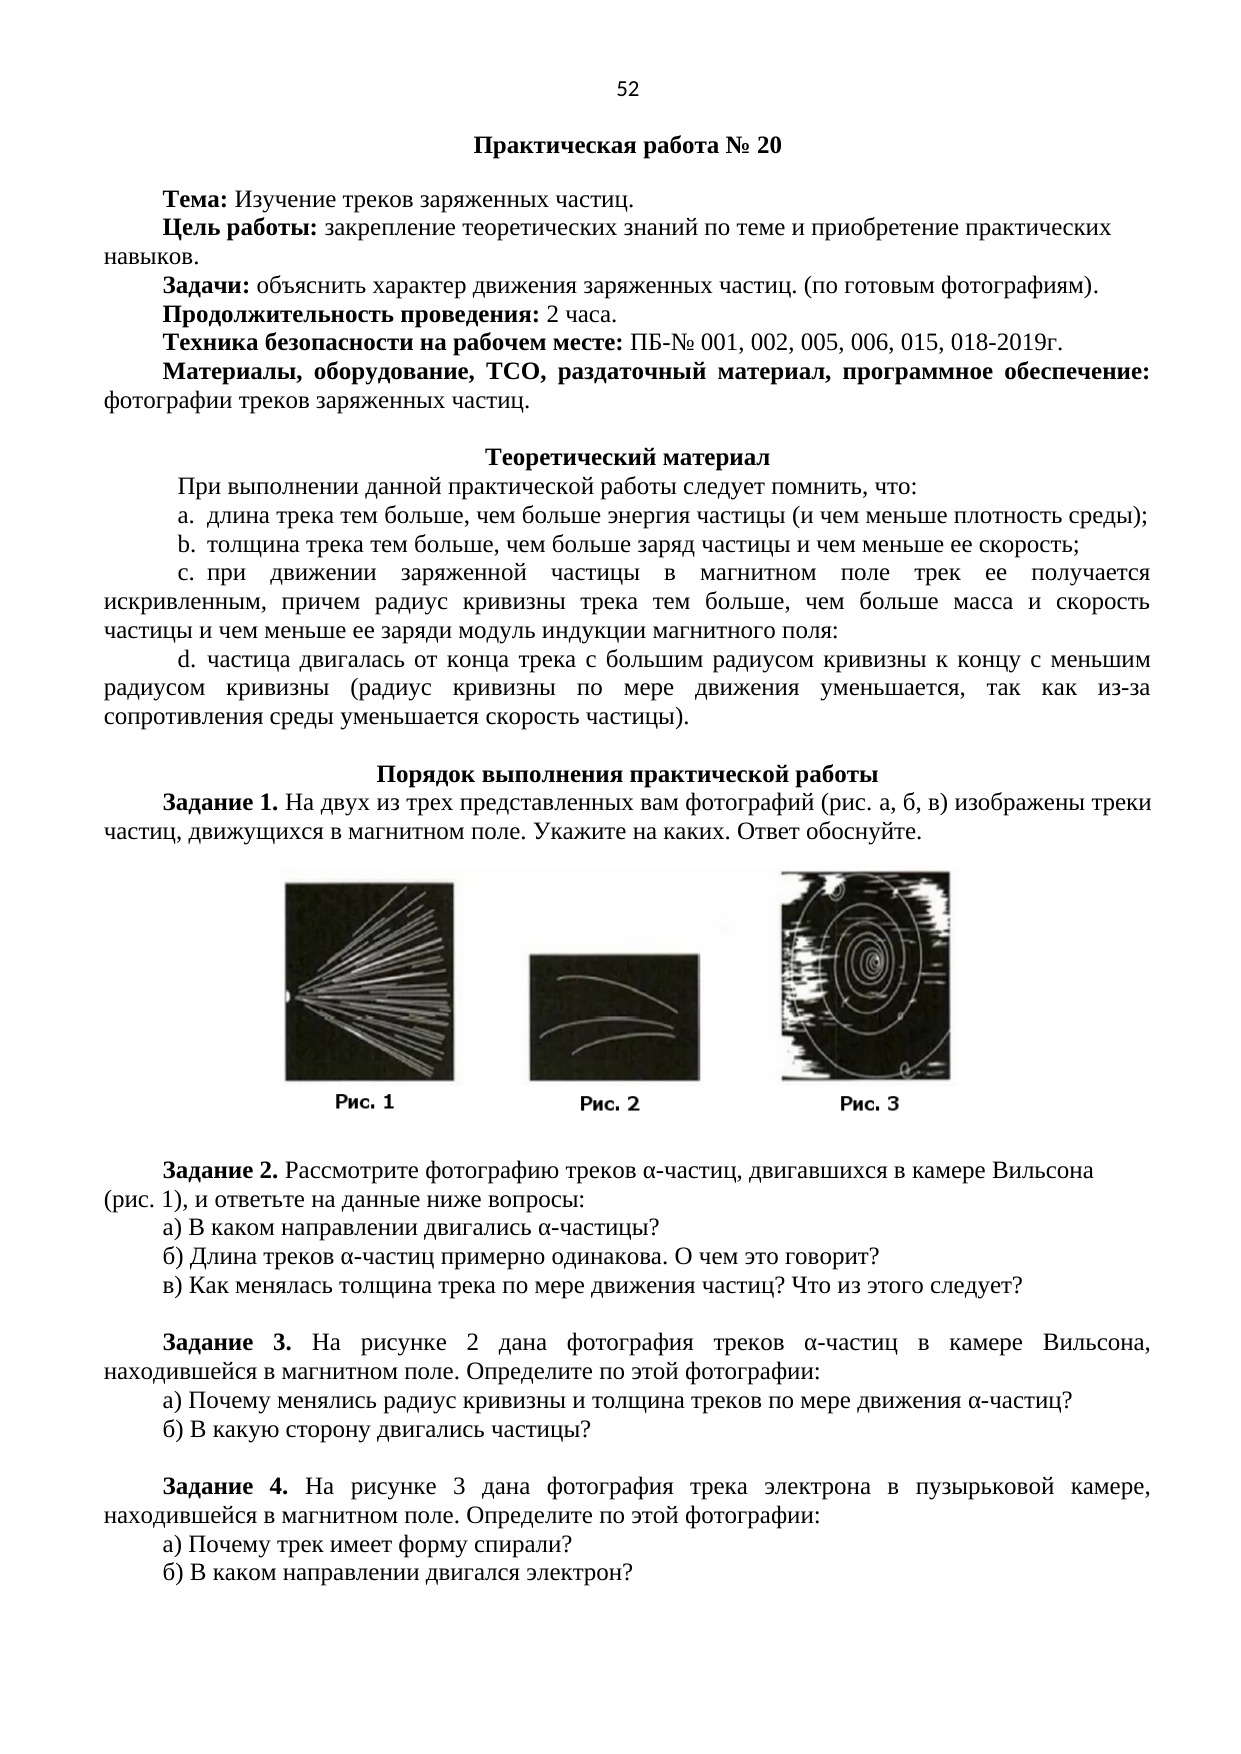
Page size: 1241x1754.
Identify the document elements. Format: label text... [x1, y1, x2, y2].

text Тема: Изучение треков заряженных частиц. [103, 184, 1152, 212]
text Задание 2. Рассмотрите фотографию треков α-частиц, двигавшихся в камере Вильсона (рис. 1), и ответьте на данные ниже вопросы: [103, 1155, 1152, 1212]
text Задачи: объяснить характер движения заряженных частиц. (по готовым фотографиям). [103, 270, 1152, 299]
text Задание 1. На двух из трех представленных вам фотографий (рис. а, б, в) изображены треки частиц, движущихся в магнитном поле. Укажите на каких. Ответ обоснуйте. [103, 787, 1152, 845]
text Задание 3. На рисунке 2 дана фотография треков α-частиц в камере Вильсона, находившейся в магнитном поле. Определите по этой фотографии: [103, 1327, 1152, 1385]
text а) В каком направлении двигались α-частицы? [103, 1212, 1152, 1241]
list частица двигалась от конца трека с большим радиусом кривизны к концу с меньшим радиусом кривизны (радиус кривизны по мере движения уменьшается, так как из-за сопротивления среды уменьшается скорость частицы). [103, 644, 1152, 730]
text Материалы, оборудование, ТСО, раздаточный материал, программное обеспечение: фотографии треков заряженных частиц. [103, 356, 1152, 414]
list длина трека тем больше, чем больше энергия частицы (и чем меньше плотность среды); [103, 500, 1152, 529]
list толщина трека тем больше, чем больше заряд частицы и чем меньше ее скорость; [103, 529, 1152, 557]
text Задание 4. На рисунке 3 дана фотография трека электрона в пузырьковой камере, находившейся в магнитном поле. Определите по этой фотографии: [103, 1471, 1152, 1529]
list Порядок выполнения практической работы [103, 759, 1152, 787]
text Теоретический материал [103, 442, 1152, 471]
text в) Как менялась толщина трека по мере движения частиц? Что из этого следует? [103, 1270, 1152, 1299]
text Техника безопасности на рабочем месте: ПБ-№ 001, 002, 005, 006, 015, 018-2019г. [103, 327, 1152, 356]
text Практическая работа № 20 [103, 130, 1152, 159]
text б) В какую сторону двигались частицы? [103, 1414, 1152, 1442]
text б) Длина треков α-частиц примерно одинакова. О чем это говорит? [103, 1241, 1152, 1270]
list при движении заряженной частицы в магнитном поле трек ее получается искривленным, причем радиус кривизны трека тем больше, чем больше масса и скорость частицы и чем меньше ее заряди модуль индукции магнитного поля: [103, 557, 1152, 644]
picture [280, 866, 961, 1127]
text При выполнении данной практической работы следует помнить, что: [103, 471, 1152, 500]
text а) Почему трек имеет форму спирали? [103, 1529, 1152, 1557]
text б) В каком направлении двигался электрон? [103, 1557, 1152, 1586]
text а) Почему менялись радиус кривизны и толщина треков по мере движения α-частиц? [103, 1385, 1152, 1414]
text Цель работы: закрепление теоретических знаний по теме и приобретение практических навыков. [103, 212, 1152, 270]
text Продолжительность проведения: 2 часа. [103, 299, 1152, 327]
